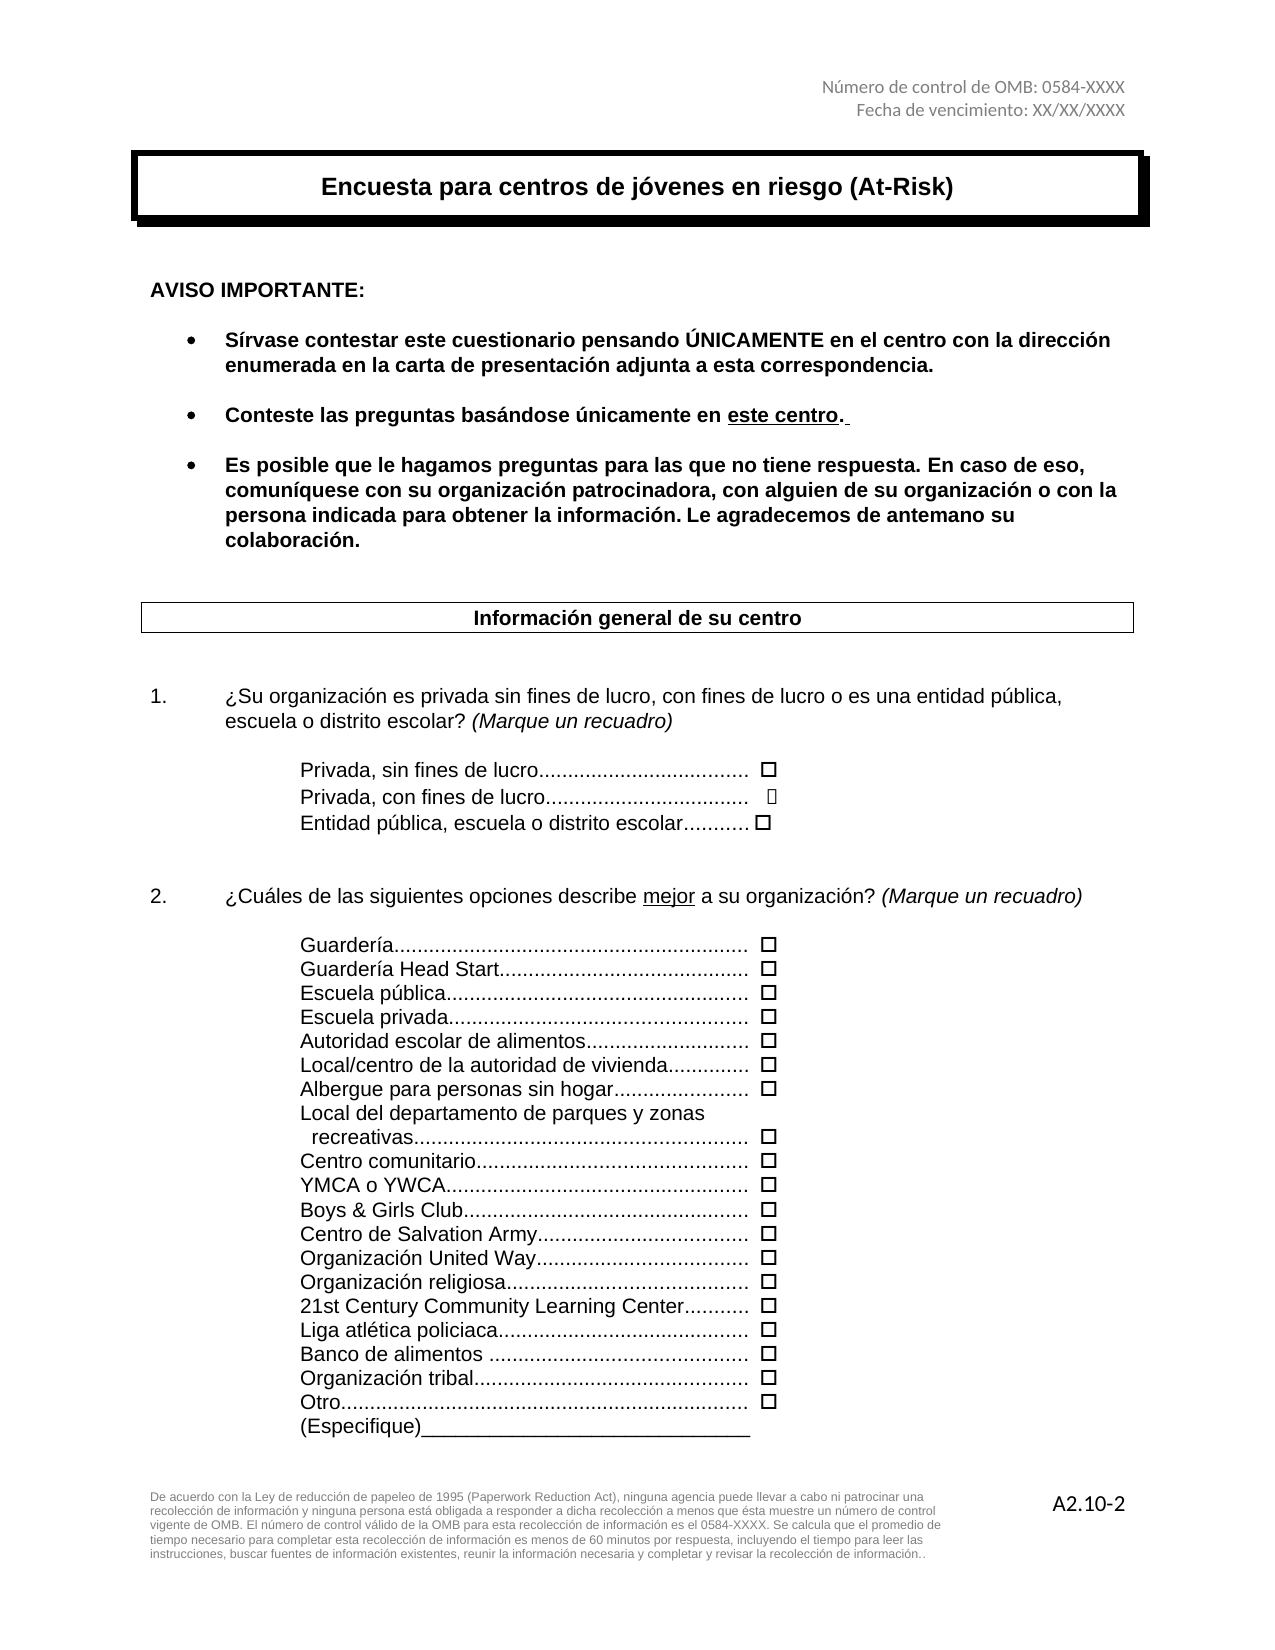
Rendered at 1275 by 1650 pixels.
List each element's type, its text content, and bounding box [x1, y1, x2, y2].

text recreativas [300, 1125, 1125, 1149]
text (Especifique) [300, 1414, 1125, 1438]
text Privada, sin fines de lucro [300, 758, 1125, 782]
text Guardería Head Start [300, 957, 1125, 981]
text Entidad pública, escuela o distrito escolar [300, 811, 1125, 835]
text Local/centro de la autoridad de vivienda [300, 1053, 1125, 1077]
text 2. ¿Cuáles de las siguientes opciones describe mejor a su organización? (Marque un recuadro) [150, 883, 1125, 908]
text 1. ¿Su organización es privada sin fines de lucro, con fines de lucro o es una entidad pública, escuela o distrito escolar? (Marque un recuadro) [150, 683, 1125, 733]
text Organización tribal [300, 1366, 1125, 1390]
text Organización religiosa [300, 1269, 1125, 1294]
list Conteste las preguntas basándose únicamente en este centro. [187, 402, 1125, 427]
text Guardería [300, 933, 1125, 957]
text Privada, con fines de lucro  [300, 782, 1125, 811]
text AVISO IMPORTANTE: [150, 277, 1125, 302]
list Es posible que le hagamos preguntas para las que no tiene respuesta. En caso de eso, comuníquese con su organización patrocinadora, con alguien de su organización o con la persona indicada para obtener la información. Le agradecemos de antemano su colaboración. [187, 452, 1125, 552]
text Local del departamento de parques y zonas [300, 1101, 1125, 1125]
text Organización United Way [300, 1246, 1125, 1269]
text Boys & Girls Club [300, 1197, 1125, 1221]
text Banco de alimentos [300, 1342, 1125, 1366]
text Información general de su centro [142, 603, 1133, 632]
text Albergue para personas sin hogar [300, 1077, 1125, 1101]
subtitle Encuesta para centros de jóvenes en riesgo (At-Risk) [138, 156, 1138, 215]
text Centro de Salvation Army [300, 1221, 1125, 1246]
list Sírvase contestar este cuestionario pensando ÚNICAMENTE en el centro con la dirección enumerada en la carta de presentación adjunta a esta correspondencia. [187, 327, 1125, 377]
text Escuela privada [300, 1005, 1125, 1029]
text Liga atlética policiaca [300, 1318, 1125, 1342]
text Otro [300, 1390, 1125, 1414]
text Centro comunitario [300, 1149, 1125, 1173]
text Autoridad escolar de alimentos [300, 1029, 1125, 1053]
text Escuela pública [300, 981, 1125, 1005]
text 21st Century Community Learning Center [300, 1294, 1125, 1318]
text YMCA o YWCA [300, 1173, 1125, 1197]
